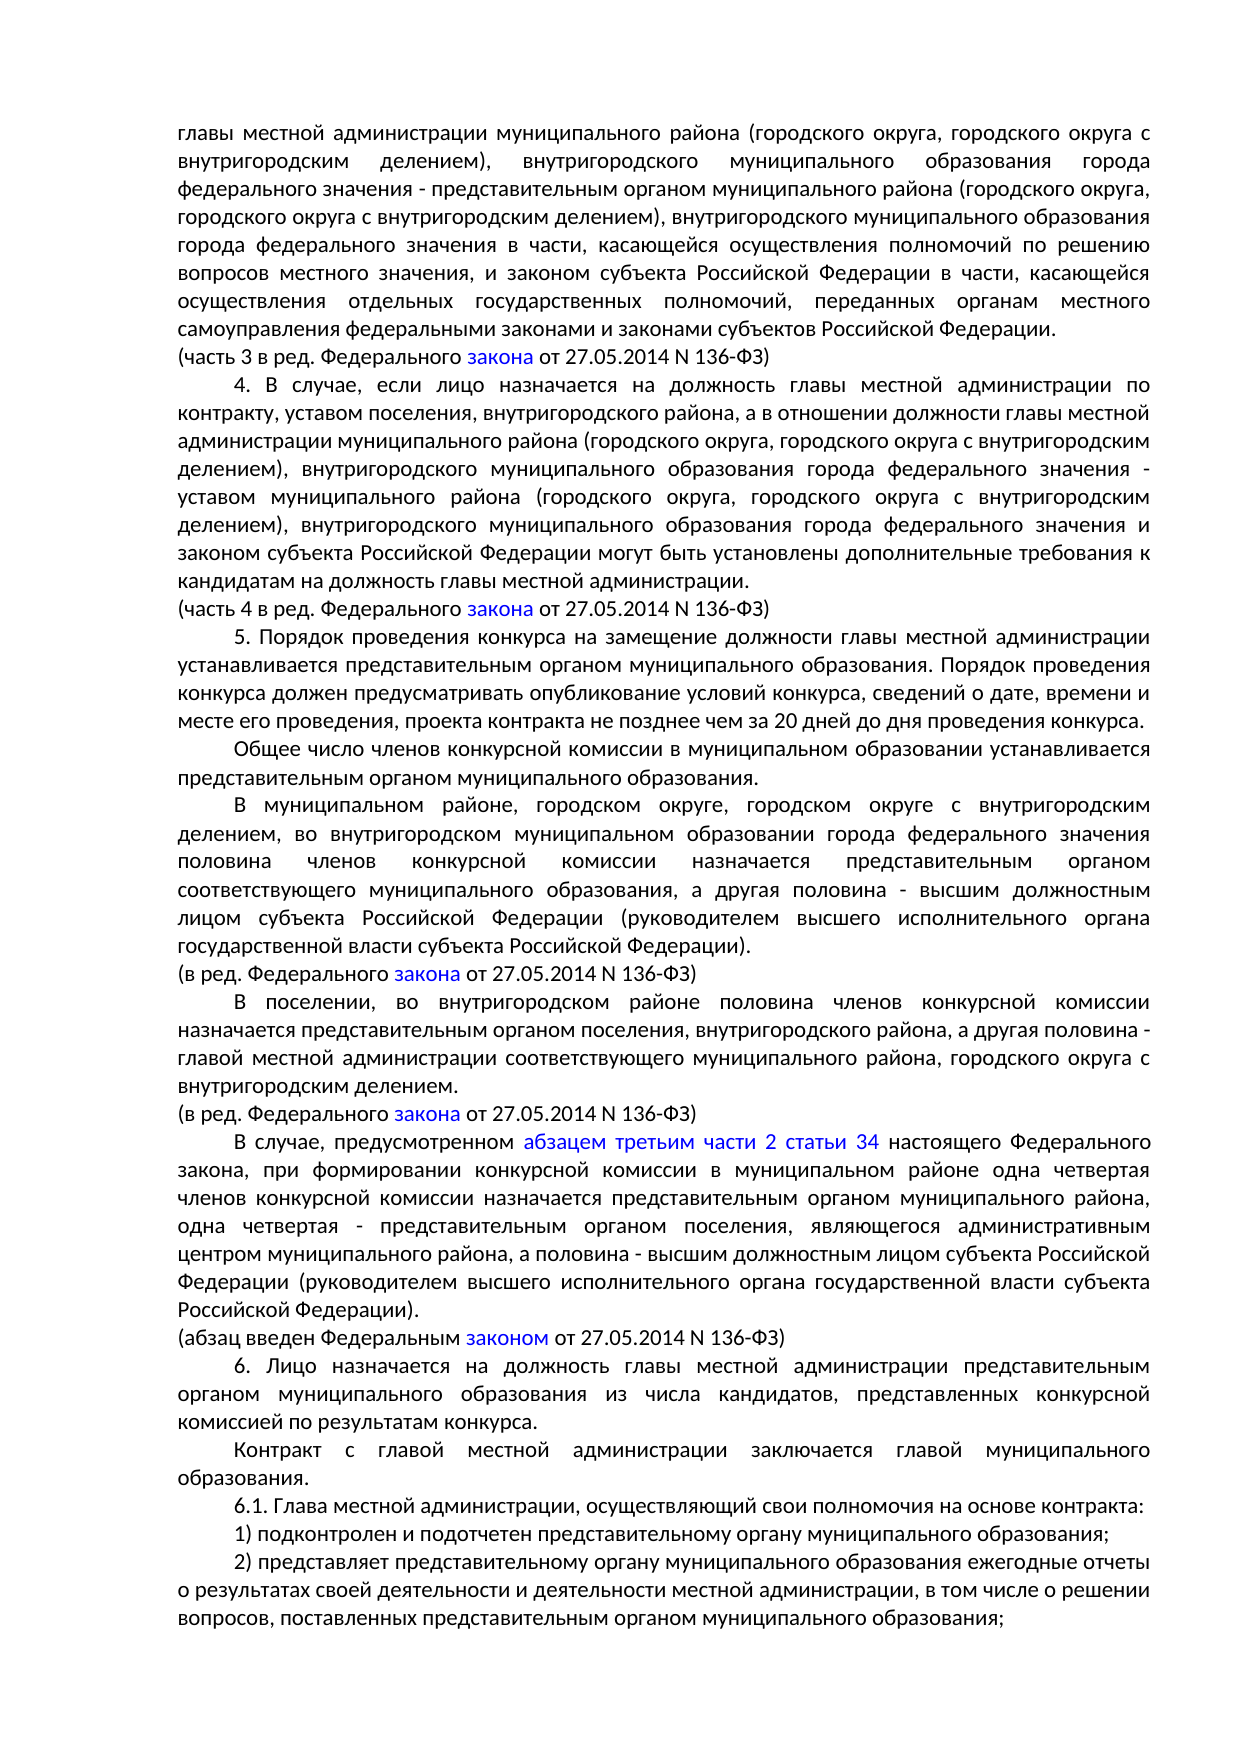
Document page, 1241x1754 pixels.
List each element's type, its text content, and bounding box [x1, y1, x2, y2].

text (абзац введен Федеральным законом от 27.05.2014 N 136-ФЗ) [177, 1323, 1152, 1351]
text (в ред. Федерального закона от 27.05.2014 N 136-ФЗ) [177, 959, 1152, 987]
text (часть 3 в ред. Федерального закона от 27.05.2014 N 136-ФЗ) [177, 342, 1152, 370]
text 6.1. Глава местной администрации, осуществляющий свои полномочия на основе контракта: [177, 1491, 1152, 1519]
text 2) представляет представительному органу муниципального образования ежегодные отчеты о результатах своей деятельности и деятельности местной администрации, в том числе о решении вопросов, поставленных представительным органом муниципального образования; [177, 1547, 1152, 1631]
text В муниципальном районе, городском округе, городском округе с внутригородским делением, во внутригородском муниципальном образовании города федерального значения половина членов конкурсной комиссии назначается представительным органом соответствующего муниципального образования, а другая половина - высшим должностным лицом субъекта Российской Федерации (руководителем высшего исполнительного органа государственной власти субъекта Российской Федерации). [177, 791, 1152, 959]
text 6. Лицо назначается на должность главы местной администрации представительным органом муниципального образования из числа кандидатов, представленных конкурсной комиссией по результатам конкурса. [177, 1351, 1152, 1435]
text Контракт с главой местной администрации заключается главой муниципального образования. [177, 1435, 1152, 1491]
text В случае, предусмотренном абзацем третьим части 2 статьи 34 настоящего Федерального закона, при формировании конкурсной комиссии в муниципальном районе одна четвертая членов конкурсной комиссии назначается представительным органом муниципального района, одна четвертая - представительным органом поселения, являющегося административным центром муниципального района, а половина - высшим должностным лицом субъекта Российской Федерации (руководителем высшего исполнительного органа государственной власти субъекта Российской Федерации). [177, 1127, 1152, 1323]
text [177, 118, 1152, 342]
text В поселении, во внутригородском районе половина членов конкурсной комиссии назначается представительным органом поселения, внутригородского района, а другая половина - главой местной администрации соответствующего муниципального района, городского округа с внутригородским делением. [177, 987, 1152, 1099]
text (часть 4 в ред. Федерального закона от 27.05.2014 N 136-ФЗ) [177, 594, 1152, 622]
text Общее число членов конкурсной комиссии в муниципальном образовании устанавливается представительным органом муниципального образования. [177, 734, 1152, 791]
text 4. В случае, если лицо назначается на должность главы местной администрации по контракту, уставом поселения, внутригородского района, а в отношении должности главы местной администрации муниципального района (городского округа, городского округа с внутригородским делением), внутригородского муниципального образования города федерального значения - уставом муниципального района (городского округа, городского округа с внутригородским делением), внутригородского муниципального образования города федерального значения и законом субъекта Российской Федерации могут быть установлены дополнительные требования к кандидатам на должность главы местной администрации. [177, 370, 1152, 594]
text (в ред. Федерального закона от 27.05.2014 N 136-ФЗ) [177, 1099, 1152, 1127]
text 1) подконтролен и подотчетен представительному органу муниципального образования; [177, 1519, 1152, 1547]
text 5. Порядок проведения конкурса на замещение должности главы местной администрации устанавливается представительным органом муниципального образования. Порядок проведения конкурса должен предусматривать опубликование условий конкурса, сведений о дате, времени и месте его проведения, проекта контракта не позднее чем за 20 дней до дня проведения конкурса. [177, 622, 1152, 734]
